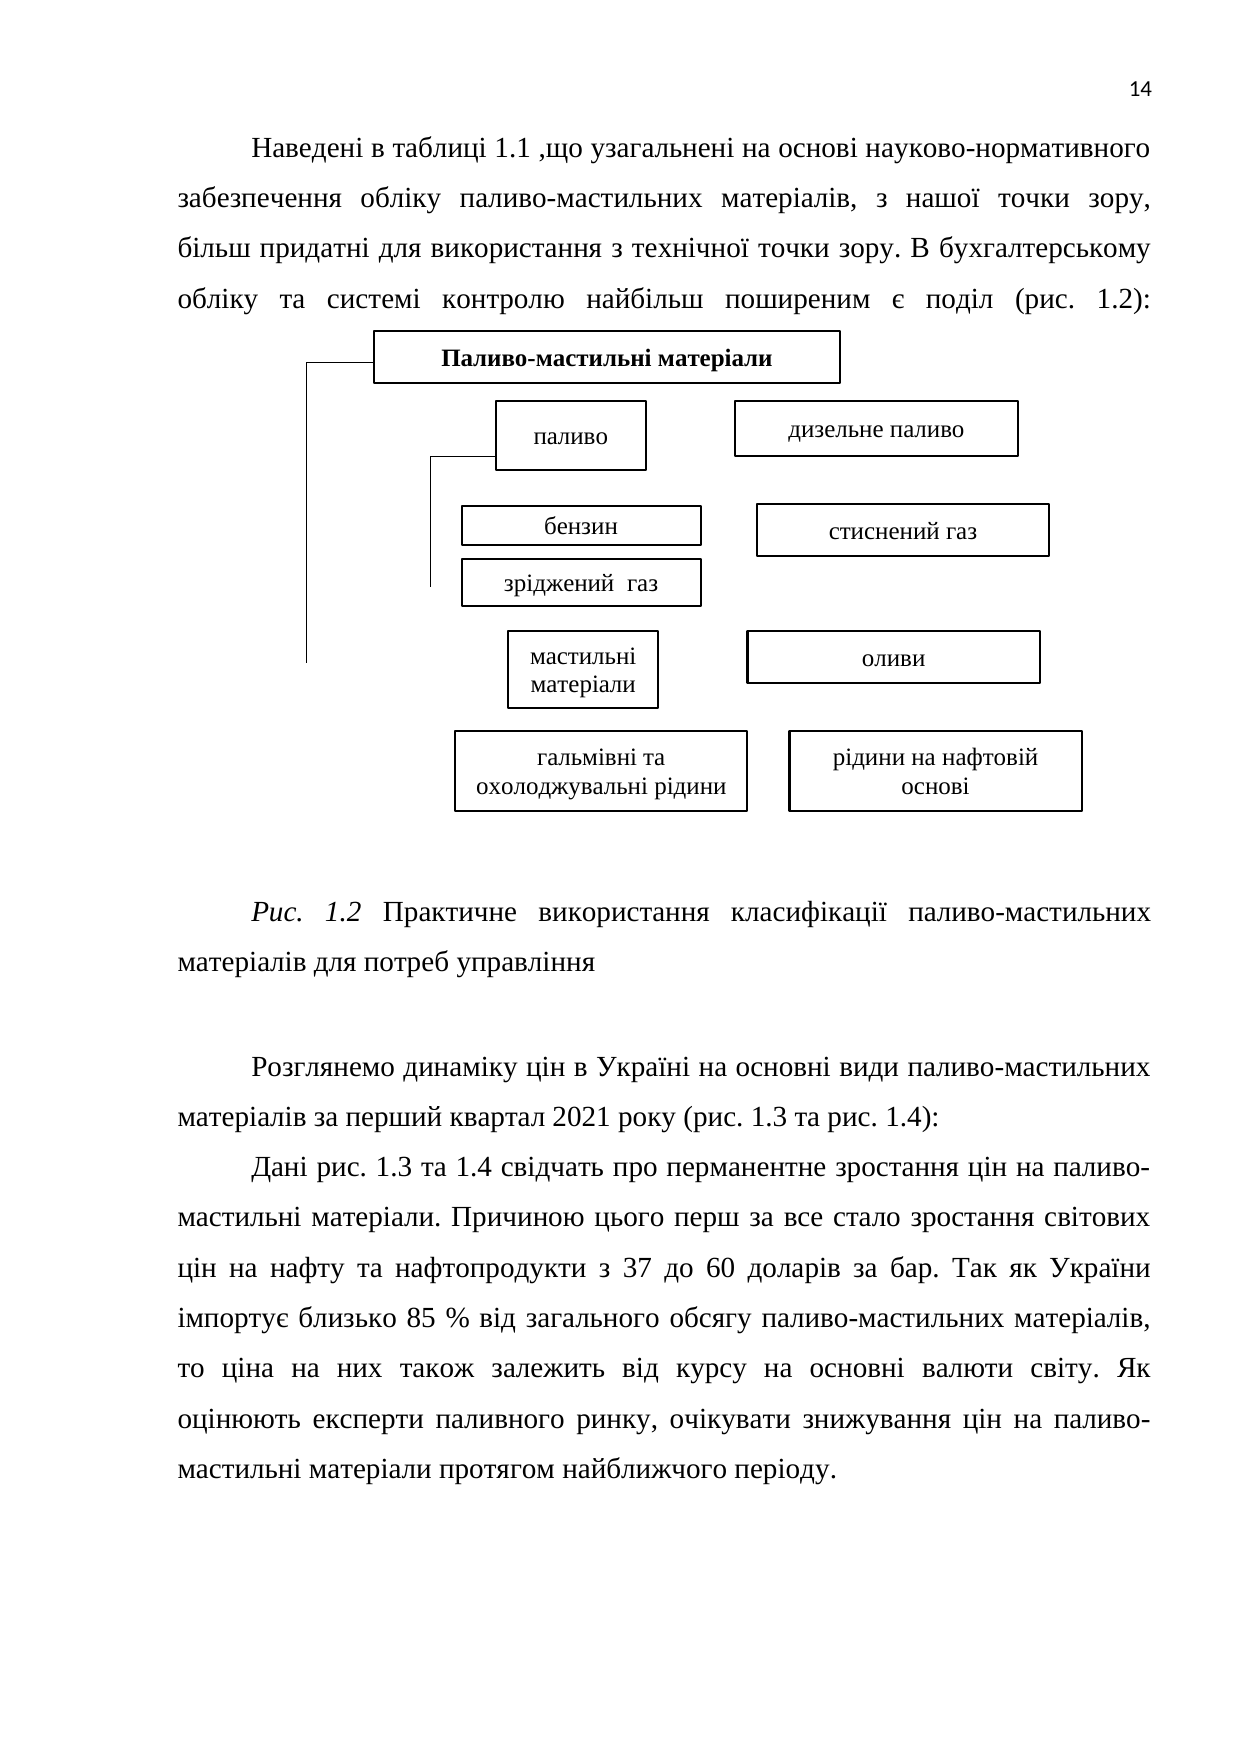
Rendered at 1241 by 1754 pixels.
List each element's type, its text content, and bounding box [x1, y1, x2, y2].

text Наведені в таблиці 1.1 ,що узагальнені на основі науково-нормативного забезпечення обліку паливо-мастильних матеріалів, з нашої точки зору, більш придатні для використання з технічної точки зору. В бухгалтерському обліку та системі контролю найбільш поширеним є поділ (рис. 1.2): [177, 130, 1152, 830]
text Розглянемо динаміку цін в Україні на основні види паливо-мастильних матеріалів за перший квартал 2021 року (рис. 1.3 та рис. 1.4): [177, 1049, 1152, 1132]
text Рис. 1.2 Практичне використання класифікації паливо-мастильних матеріалів для потреб управління [177, 894, 1152, 978]
text Дані рис. 1.3 та 1.4 свідчать про перманентне зростання цін на паливо-мастильні матеріали. Причиною цього перш за все стало зростання світових цін на нафту та нафтопродукти з 37 до 60 доларів за бар. Так як України імпортує близько 85 % від загального обсягу паливо-мастильних матеріалів, то ціна на них також залежить від курсу на основні валюти світу. Як оцінюють експерти паливного ринку, очікувати знижування цін на паливо-мастильні матеріали протягом найближчого періоду. [177, 1149, 1152, 1485]
